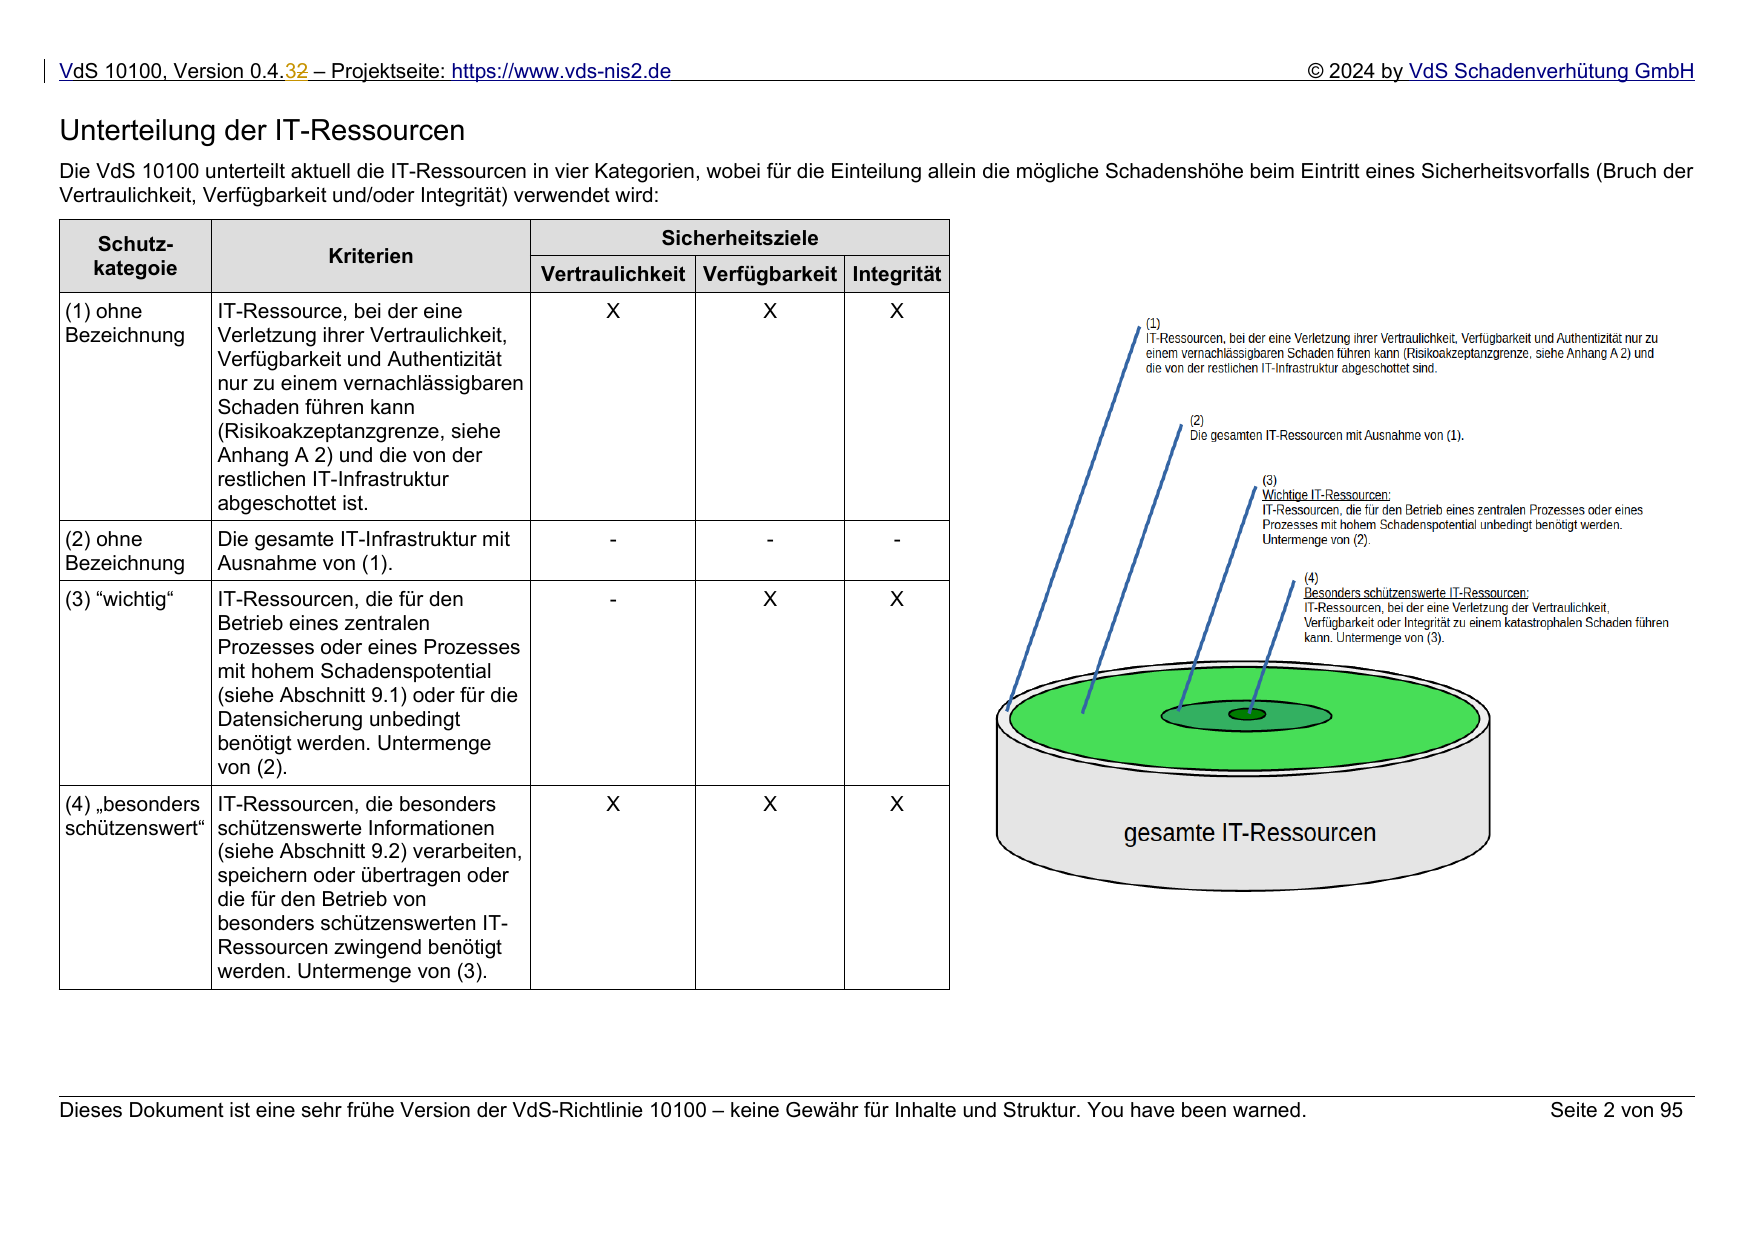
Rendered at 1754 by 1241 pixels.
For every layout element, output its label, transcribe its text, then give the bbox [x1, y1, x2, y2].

table_cell Integrität [845, 256, 949, 292]
table_cell Vertraulichkeit [531, 256, 695, 292]
table_cell ‍‍‍‍‍(2) ohne Bezeichnung [60, 521, 211, 580]
text Die VdS 10100 unterteilt aktuell die IT-Ressourcen in vier Kategorien, wobei für die Einteilung allein die mögliche Schadenshöhe beim Eintritt eines Sicherheitsvorfalls (Bruch der Vertraulichkeit, Verfügbarkeit und/oder Integrität) verwendet wird: [59, 158, 1695, 206]
picture [955, 295, 1689, 914]
table_cell ‍IT-Ressourcen, die besonders schützenswerte Informationen (siehe Abschnitt 9.2) verarbeiten, speichern oder übertragen oder die für den Betrieb von besonders schützenswerten IT-Ressourcen zwingend benötigt werden. Untermenge von (3). [212, 786, 530, 989]
table_cell - [696, 521, 844, 580]
table_cell Verfügbarkeit [696, 256, 844, 292]
table_header Schutz- kategoie [60, 220, 211, 292]
table_cell X [845, 293, 949, 520]
table_cell Die gesamte IT-Infrastruktur mit Ausnahme von (1). [212, 521, 530, 580]
table_cell IT-Ressourcen, die für den Betrieb eines zentralen Prozesses oder eines Prozesses mit hohem Schadenspotential (siehe Abschnitt 9.1) oder für die Datensicherung unbedingt benötigt werden. Untermenge von (2). [212, 581, 530, 784]
table_cell IT-Ressource, bei der eine Verletzung ihrer Vertraulichkeit, Verfügbarkeit und Authentizität nur zu einem vernachlässigbaren Schaden führen kann (Risikoakzeptanzgrenze, siehe Anhang A 2) und die von der restlichen IT-Infrastruktur abgeschottet ist. [212, 293, 530, 520]
table_header [950, 219, 1694, 989]
table_cell - [531, 581, 695, 784]
table_header Sicherheitsziele [531, 220, 949, 255]
table_cell - [845, 521, 949, 580]
table_cell X [696, 786, 844, 989]
table_cell - [531, 521, 695, 580]
table_header ‍Kriterien [212, 220, 530, 292]
subtitle Unterteilung der IT-Ressourcen [59, 112, 1695, 146]
table_cell ‍‍‍‍‍(4) „besonders schützenswert“ [60, 786, 211, 989]
table_cell X [845, 786, 949, 989]
table_cell X [531, 786, 695, 989]
table_cell X [531, 293, 695, 520]
table_cell X [696, 293, 844, 520]
table_cell X [696, 581, 844, 784]
table_cell (1) ohne Bezeichnung [60, 293, 211, 520]
table_cell (3) “wichtig“ [60, 581, 211, 784]
table_cell X [845, 581, 949, 784]
